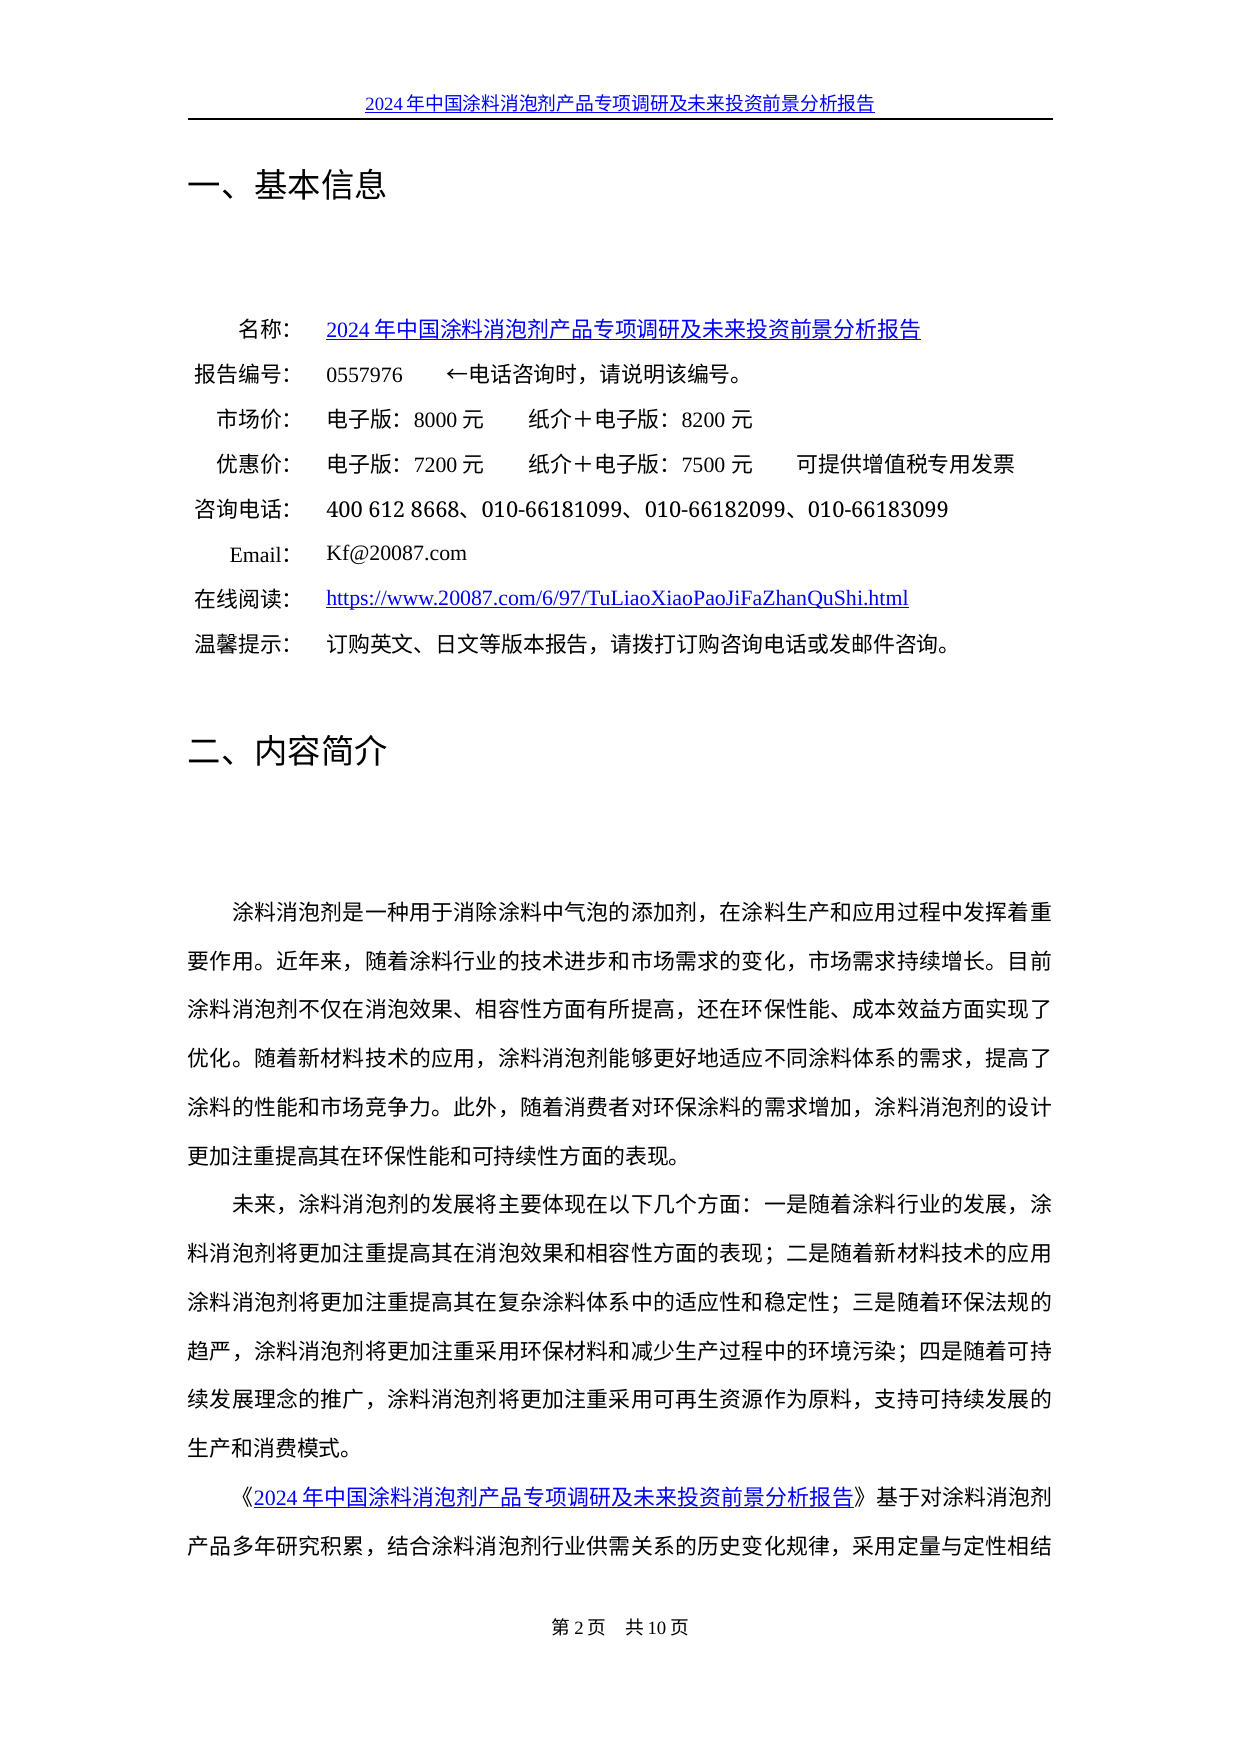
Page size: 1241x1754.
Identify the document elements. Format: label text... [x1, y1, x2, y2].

table_cell [315, 582, 1073, 627]
title 二、内容简介 [187, 717, 1053, 782]
table_header 2024年中国涂料消泡剂产品专项调研及未来投资前景分析报告 [315, 312, 1073, 357]
table_cell 优惠价： [167, 447, 315, 492]
table_cell 市场价： [167, 402, 315, 447]
table_header 名称： [167, 312, 315, 357]
table_cell Kf@20087.com [315, 537, 1073, 582]
table_cell 报告编号： [167, 357, 315, 402]
table_cell Email： [167, 537, 315, 582]
table_cell 订购英文、日文等版本报告，请拨打订购咨询电话或发邮件咨询。 [315, 627, 1073, 672]
table_cell 在线阅读： [167, 582, 315, 627]
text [187, 894, 1053, 1561]
table_cell 400 612 8668、010-66181099、010-66182099、010-66183099 [315, 492, 1073, 537]
title 一、基本信息 [187, 150, 1053, 215]
table_cell 温馨提示： [167, 627, 315, 672]
table_cell 电子版：7200 元 纸介＋电子版：7500 元 可提供增值税专用发票 [315, 447, 1073, 492]
table_cell 咨询电话： [167, 492, 315, 537]
table_cell 0557976 ←电话咨询时，请说明该编号。 [315, 357, 1073, 402]
table_cell 电子版：8000 元 纸介＋电子版：8200 元 [315, 402, 1073, 447]
